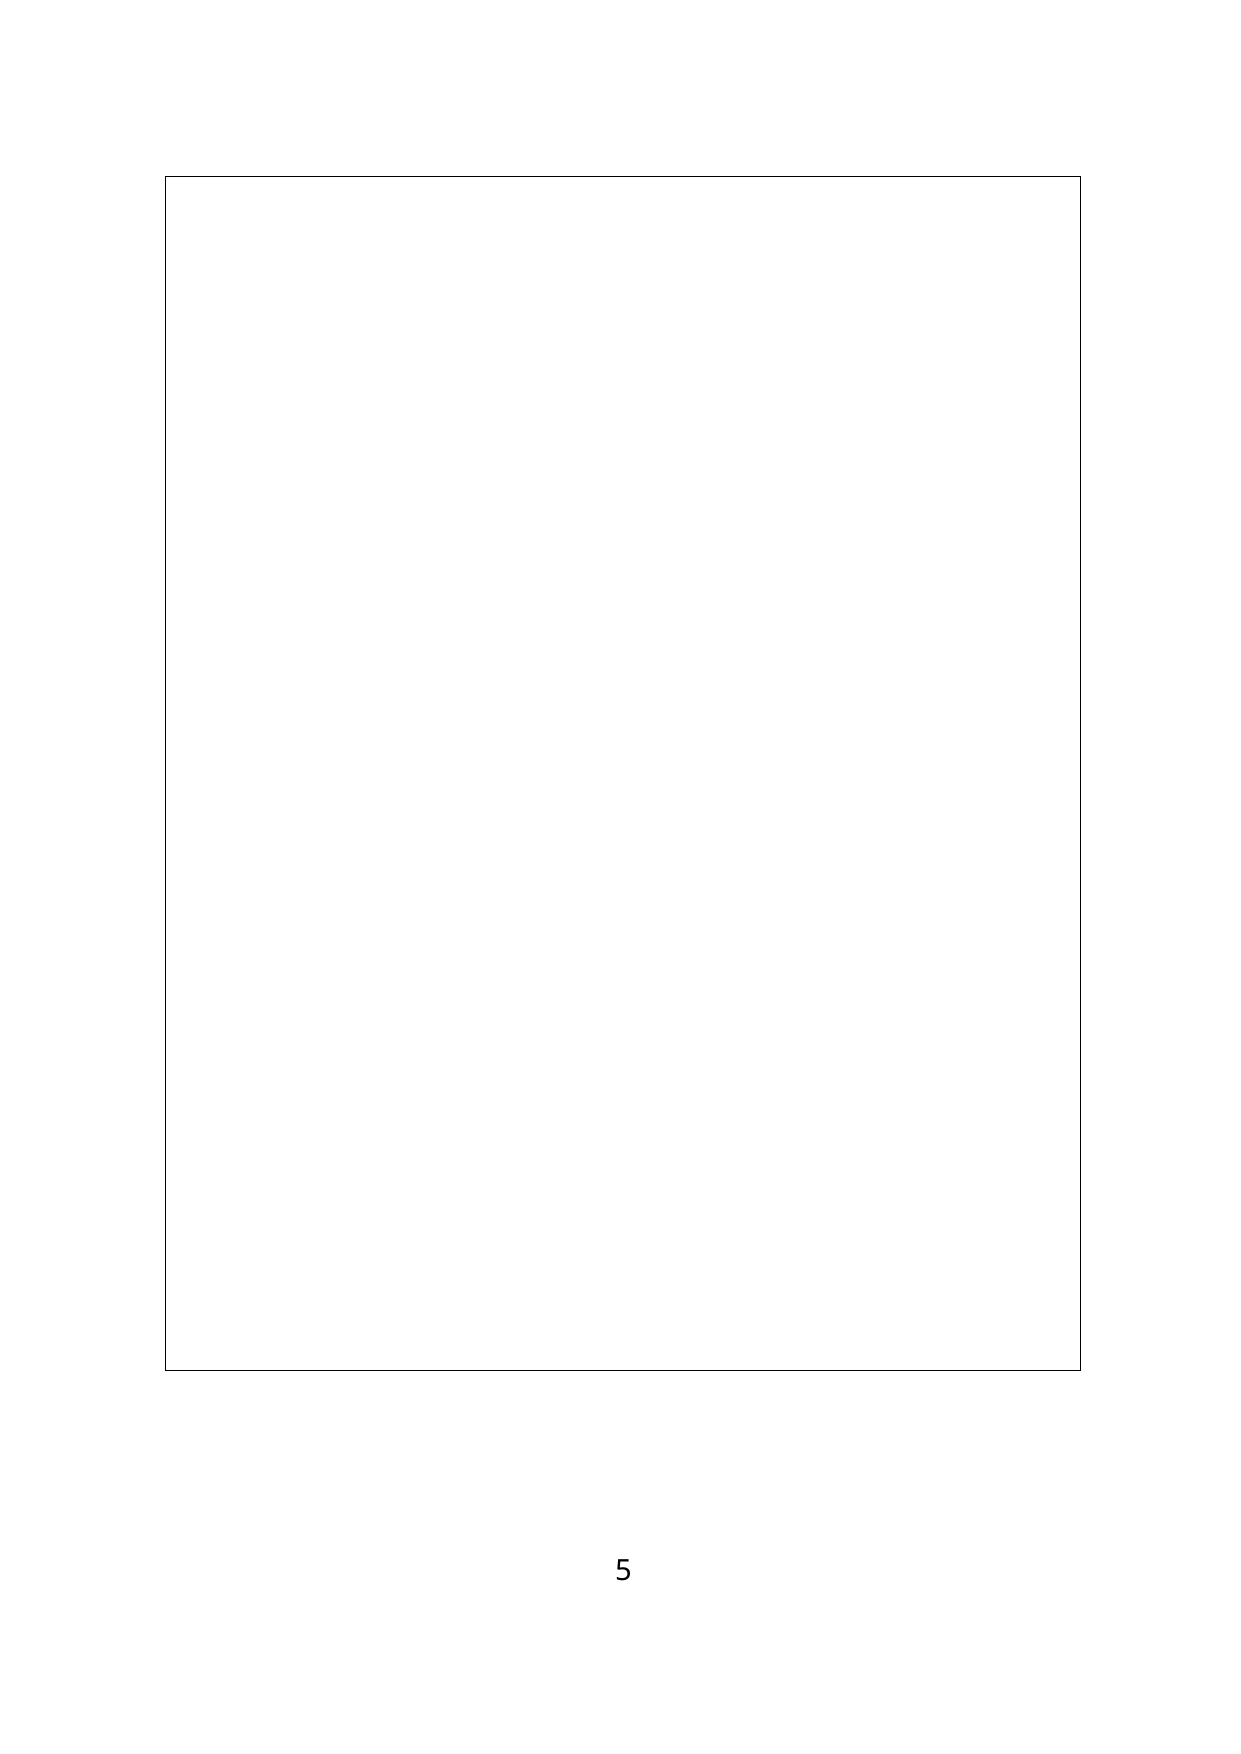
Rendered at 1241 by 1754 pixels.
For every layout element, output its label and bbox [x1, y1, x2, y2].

table_cell [166, 177, 1080, 1370]
